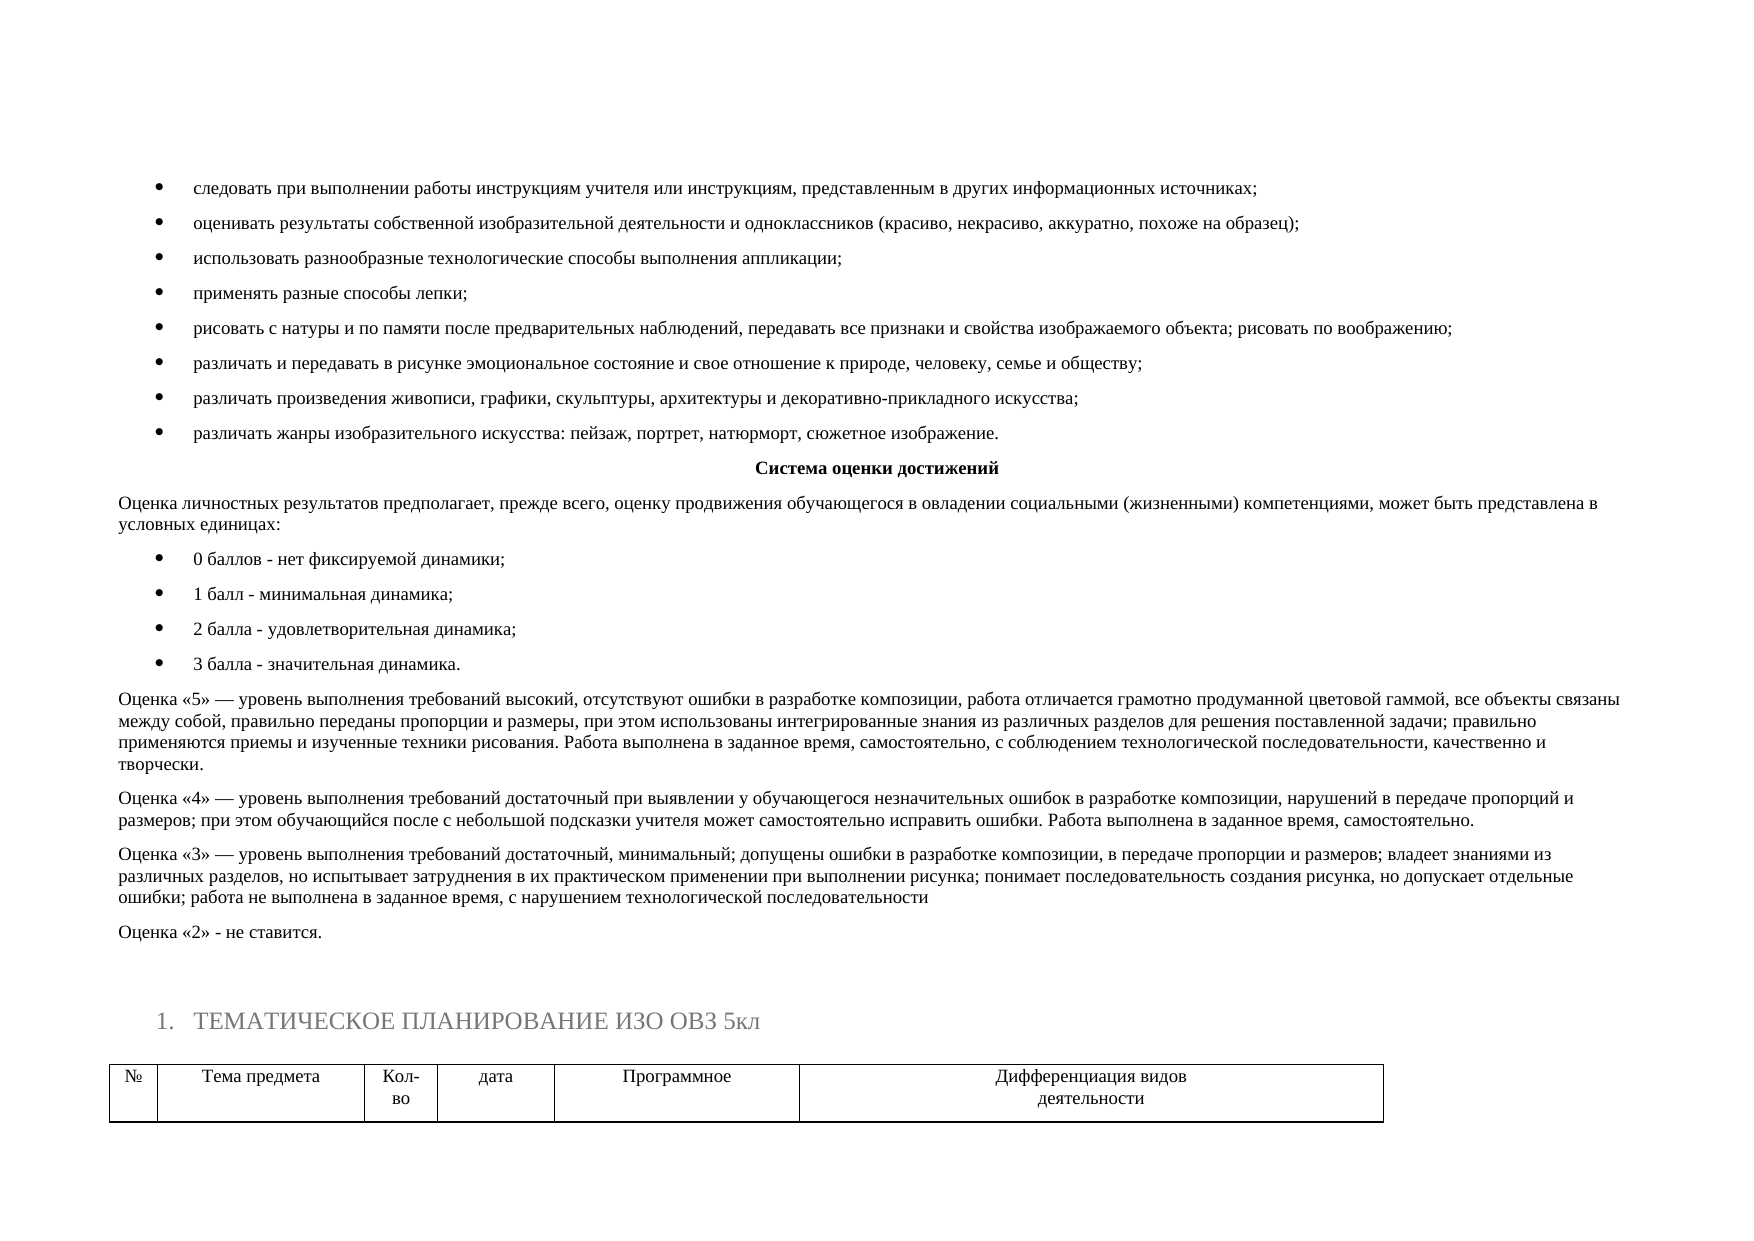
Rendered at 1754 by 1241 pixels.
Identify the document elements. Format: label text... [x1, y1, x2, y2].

list оценивать результаты собственной изобразительной деятельности и одноклассников (красиво, некрасиво, аккуратно, похоже на образец); [156, 212, 1636, 234]
table_header Дифференциация видов деятельности [800, 1065, 1383, 1121]
list различать произведения живописи, графики, скульптуры, архитектуры и декоративно-прикладного искусства; [156, 387, 1636, 409]
table_header дата [438, 1065, 554, 1121]
list ТЕМАТИЧЕСКОЕ ПЛАНИРОВАНИЕ ИЗО ОВЗ 5кл [156, 1006, 1636, 1035]
list 2 балла - удовлетворительная динамика; [156, 618, 1636, 640]
text Система оценки достижений [118, 457, 1636, 479]
list 3 балла - значительная динамика. [156, 653, 1636, 675]
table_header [555, 1065, 799, 1121]
list 0 баллов - нет фиксируемой динамики; [156, 548, 1636, 570]
list использовать разнообразные технологические способы выполнения аппликации; [156, 247, 1636, 269]
list рисовать с натуры и по памяти после предварительных наблюдений, передавать все признаки и свойства изображаемого объекта; рисовать по воображению; [156, 317, 1636, 339]
list 1 балл - минимальная динамика; [156, 583, 1636, 605]
list применять разные способы лепки; [156, 282, 1636, 304]
table_header № [110, 1065, 157, 1121]
text Оценка личностных результатов предполагает, прежде всего, оценку продвижения обучающегося в овладении социальными (жизненными) компетенциями, может быть представлена в условных единицах: [118, 492, 1636, 535]
text Оценка «2» - не ставится. [118, 921, 1636, 943]
list следовать при выполнении работы инструкциям учителя или инструкциям, представленным в других информационных источниках; [156, 177, 1636, 199]
text Оценка «4» — уровень выполнения требований достаточный при выявлении у обучающегося незначительных ошибок в разработке композиции, нарушений в передаче пропорций и размеров; при этом обучающийся после с небольшой подсказки учителя может самостоятельно исправить ошибки. Работа выполнена в заданное время, самостоятельно. [118, 787, 1636, 830]
table_header Кол-во часов [365, 1065, 437, 1121]
text Оценка «5» — уровень выполнения требований высокий, отсутствуют ошибки в разработке композиции, работа отличается грамотно продуманной цветовой гаммой, все объекты связаны между собой, правильно переданы пропорции и размеры, при этом использованы интегрированные знания из различных разделов для решения поставленной задачи; правильно применяются приемы и изученные техники рисования. Работа выполнена в заданное время, самостоятельно, с соблюдением технологической последовательности, качественно и творчески. [118, 688, 1636, 774]
list различать и передавать в рисунке эмоциональное состояние и свое отношение к природе, человеку, семье и обществу; [156, 352, 1636, 374]
list различать жанры изобразительного искусства: пейзаж, портрет, натюрморт, сюжетное изображение. [156, 422, 1636, 444]
text Оценка «3» — уровень выполнения требований достаточный, минимальный; допущены ошибки в разработке композиции, в передаче пропорции и размеров; владеет знаниями из различных разделов, но испытывает затруднения в их практическом применении при выполнении рисунка; понимает последовательность создания рисунка, но допускает отдельные ошибки; работа не выполнена в заданное время, с нарушением технологической последовательности [118, 843, 1636, 908]
table_header Тема предмета [158, 1065, 364, 1121]
